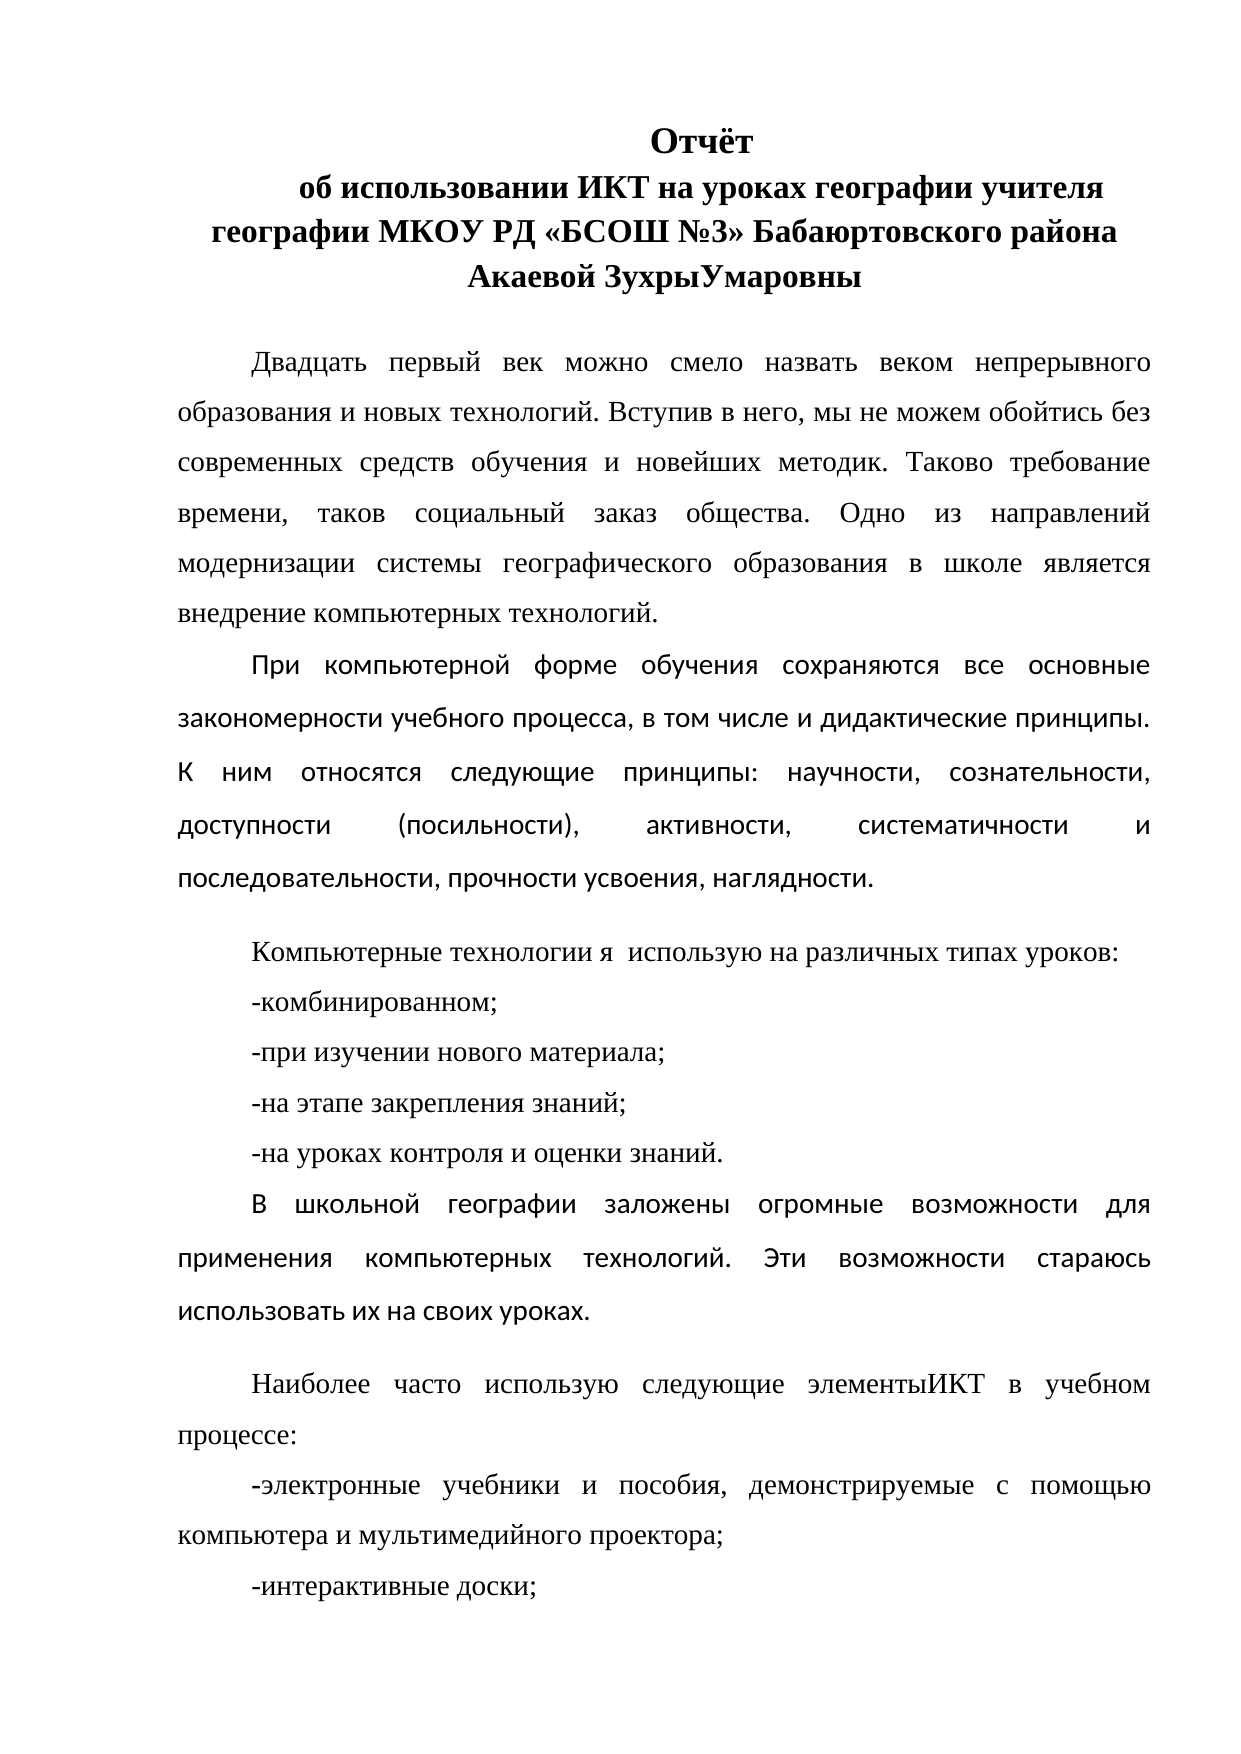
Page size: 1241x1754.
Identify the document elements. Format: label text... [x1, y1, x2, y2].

text об использовании ИКТ на уроках географии учителя географии МКОУ РД «БСОШ №3» Бабаюртовского района Акаевой ЗухрыУмаровны [177, 168, 1152, 294]
text В школьной географии заложены огромные возможности для применения компьютерных технологий. Эти возможности стараюсь использовать их на своих уроках. [177, 1185, 1152, 1328]
text Наиболее часто использую следующие элементыИКТ в учебном процессе: [177, 1367, 1152, 1450]
text При компьютерной форме обучения сохраняются все основные закономерности учебного процесса, в том числе и дидактические принципы. К ним относятся следующие принципы: научности, сознательности, доступности (посильности), активности, систематичности и последовательности, прочности усвоения, наглядности. [177, 646, 1152, 895]
text -на этапе закрепления знаний; [177, 1085, 1152, 1118]
text Двадцать первый век можно смело назвать веком непрерывного образования и новых технологий. Вступив в него, мы не можем обойтись без современных средств обучения и новейших методик. Таково требование времени, таков социальный заказ общества. Одно из направлений модернизации системы географического образования в школе является внедрение компьютерных технологий. [177, 344, 1152, 629]
text -интерактивные доски; [177, 1568, 1152, 1601]
text -электронные учебники и пособия, демонстрируемые с помощью компьютера и мультимедийного проектора; [177, 1467, 1152, 1551]
text -при изучении нового материала; [177, 1034, 1152, 1068]
text Компьютерные технологии я использую на различных типах уроков: [177, 934, 1152, 967]
text Отчёт [177, 118, 1152, 161]
text -комбинированном; [177, 984, 1152, 1018]
text -на уроках контроля и оценки знаний. [177, 1135, 1152, 1169]
